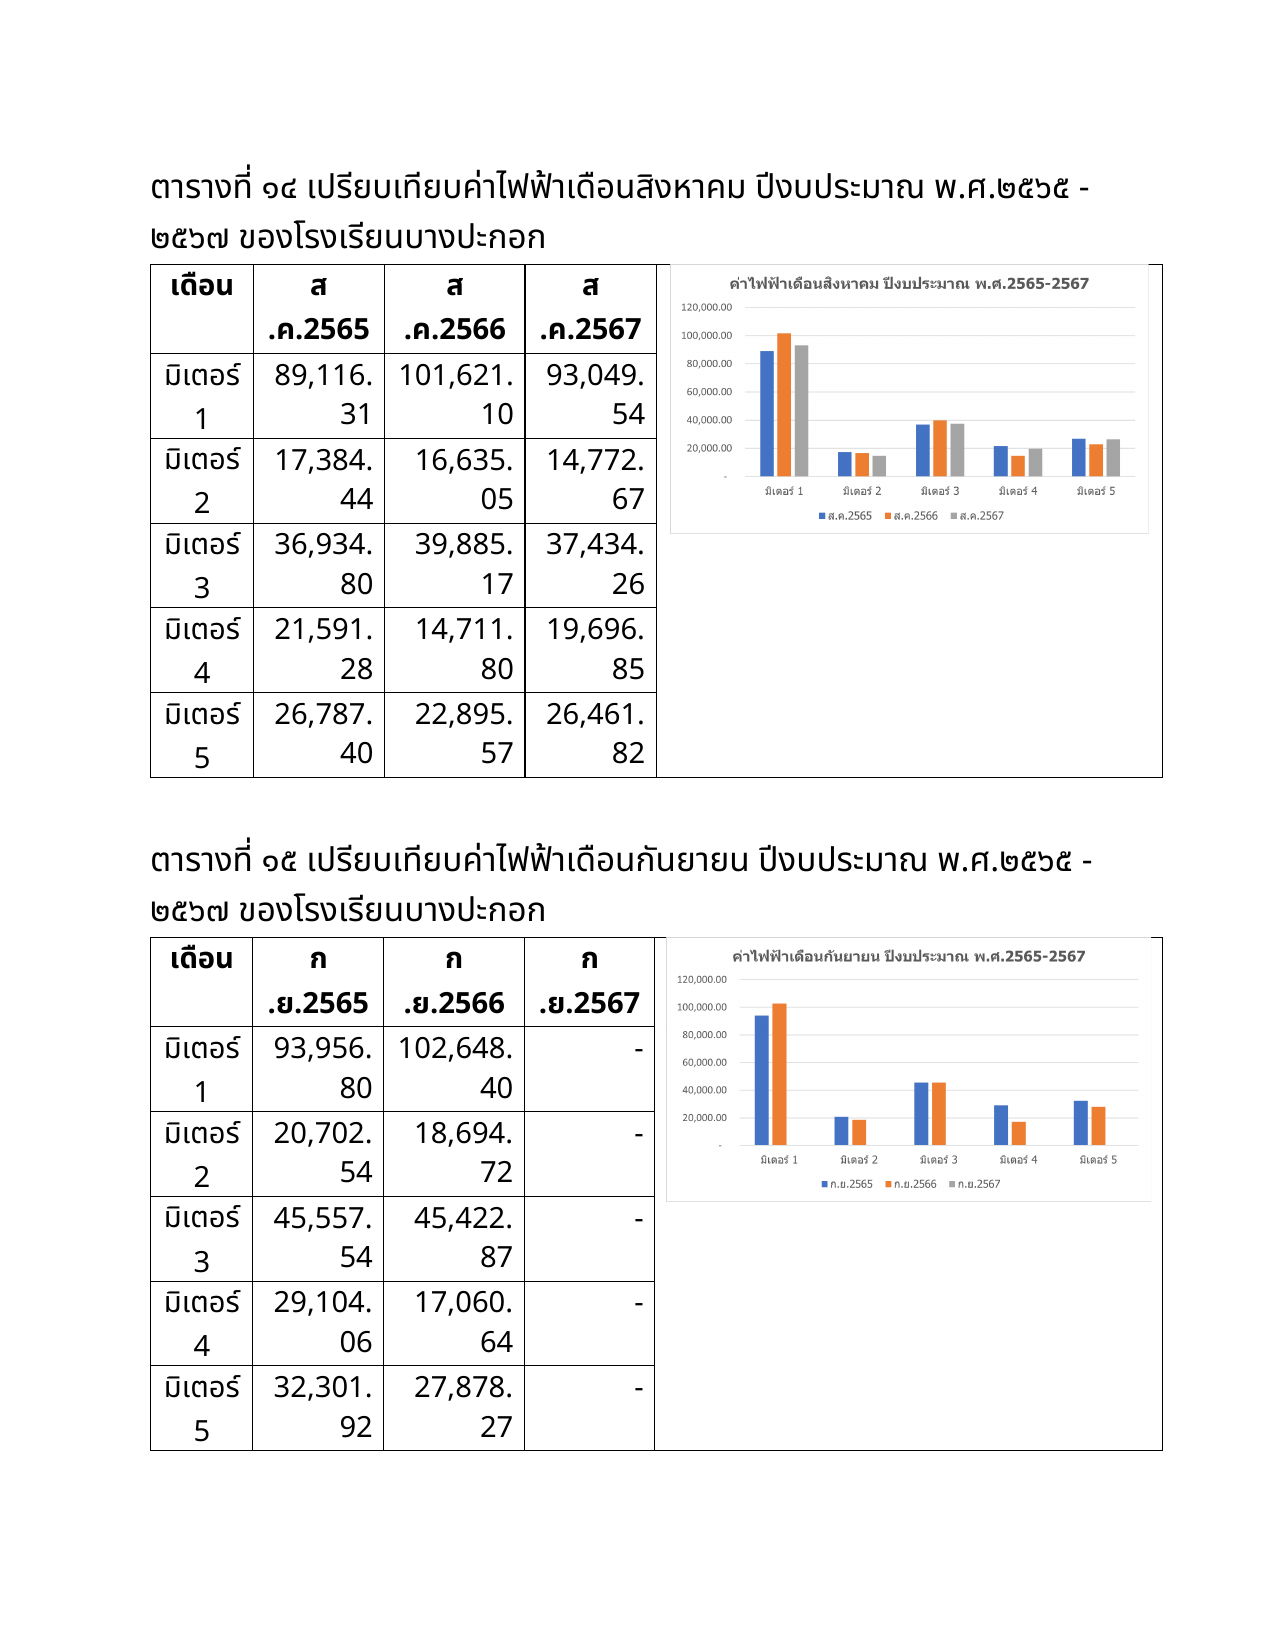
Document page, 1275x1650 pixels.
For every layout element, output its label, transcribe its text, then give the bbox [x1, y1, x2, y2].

text ตารางที่ ๑๕ เปรียบเทียบค่าไฟฟ้าเดือนกันยายน ปีงบประมาณ พ.ศ.๒๕๖๕ - ๒๕๖๗ ของโรงเรียนบางปะกอก [150, 836, 1152, 937]
table_cell - [525, 1112, 654, 1196]
table_cell 36,934.80 [254, 524, 384, 607]
table_cell - [525, 1197, 654, 1281]
table_cell มิเตอร์ 4 [151, 608, 253, 692]
table_cell 26,461.82 [526, 693, 656, 777]
table_cell - [525, 1282, 654, 1365]
table_cell มิเตอร์ 3 [151, 524, 253, 607]
table_cell 102,648.40 [384, 1027, 524, 1111]
table_cell มิเตอร์ 1 [151, 1027, 252, 1111]
table_cell 14,711.80 [385, 608, 524, 692]
table_header [657, 265, 1162, 777]
table_cell 21,591.28 [254, 608, 384, 692]
table_cell 19,696.85 [526, 608, 656, 692]
table_cell 22,895.57 [385, 693, 524, 777]
table_cell 14,772.67 [526, 439, 656, 522]
table_cell 37,434.26 [526, 524, 656, 607]
table_cell มิเตอร์ 2 [151, 1112, 252, 1196]
table_cell 16,635.05 [385, 439, 524, 522]
picture [666, 937, 1152, 1202]
table_cell มิเตอร์ 5 [151, 693, 253, 777]
table_cell 26,787.40 [254, 693, 384, 777]
table_cell 89,116.31 [254, 354, 384, 438]
table_cell มิเตอร์ 3 [151, 1197, 252, 1281]
table_cell 17,060.64 [384, 1282, 524, 1365]
table_cell มิเตอร์ 1 [151, 354, 253, 438]
table_cell 45,557.54 [253, 1197, 383, 1281]
table_header เดือน [151, 938, 252, 1026]
table_cell 45,422.87 [384, 1197, 524, 1281]
table_cell 93,956.80 [253, 1027, 383, 1111]
table_header ก.ย.2567 [525, 938, 654, 1026]
table_header เดือน [151, 265, 253, 353]
table_cell 32,301.92 [253, 1366, 383, 1450]
table_cell 18,694.72 [384, 1112, 524, 1196]
table_header ส.ค.2566 [385, 265, 524, 353]
table_cell 93,049.54 [526, 354, 656, 438]
table_header ส.ค.2567 [526, 265, 656, 353]
table_cell 101,621.10 [385, 354, 524, 438]
table_cell มิเตอร์ 5 [151, 1366, 252, 1450]
table_cell มิเตอร์ 2 [151, 439, 253, 522]
table_cell 20,702.54 [253, 1112, 383, 1196]
table_header ก.ย.2565 [253, 938, 383, 1026]
table_cell 17,384.44 [254, 439, 384, 522]
table_header [655, 938, 1162, 1450]
text ตารางที่ ๑๔ เปรียบเทียบค่าไฟฟ้าเดือนสิงหาคม ปีงบประมาณ พ.ศ.๒๕๖๕ - ๒๕๖๗ ของโรงเรียนบางปะกอก [150, 162, 1152, 263]
table_header ส.ค.2565 [254, 265, 384, 353]
table_cell - [525, 1366, 654, 1450]
table_cell 27,878.27 [384, 1366, 524, 1450]
picture [670, 264, 1149, 534]
table_cell มิเตอร์ 4 [151, 1282, 252, 1365]
table_cell 29,104.06 [253, 1282, 383, 1365]
table_cell - [525, 1027, 654, 1111]
table_cell 39,885.17 [385, 524, 524, 607]
table_header ก.ย.2566 [384, 938, 524, 1026]
